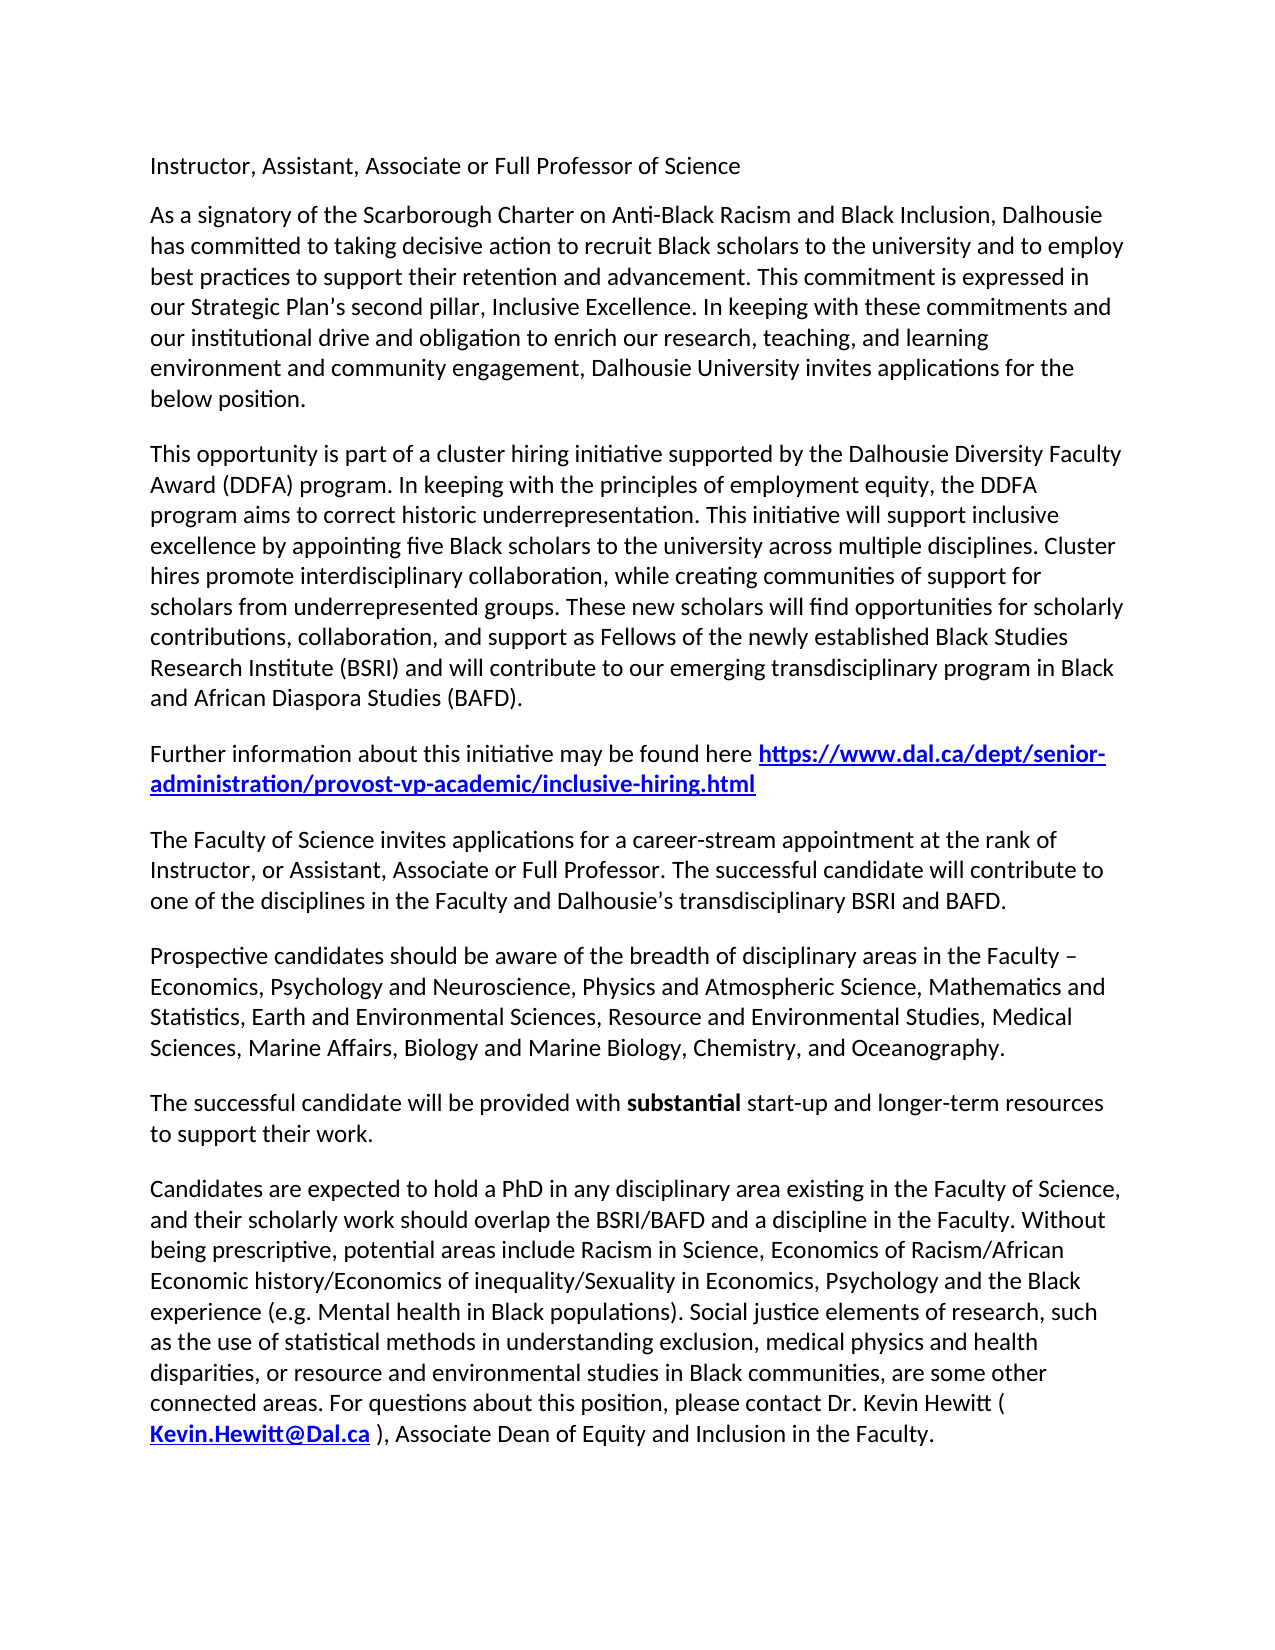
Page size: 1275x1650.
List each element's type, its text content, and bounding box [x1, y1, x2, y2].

text Prospective candidates should be aware of the breadth of disciplinary areas in the Faculty – Economics, Psychology and Neuroscience, Physics and Atmospheric Science, Mathematics and Statistics, Earth and Environmental Sciences, Resource and Environmental Studies, Medical Sciences, Marine Affairs, Biology and Marine Biology, Chemistry, and Oceanography. [150, 941, 1125, 1063]
text This opportunity is part of a cluster hiring initiative supported by the Dalhousie Diversity Faculty Award (DDFA) program. In keeping with the principles of employment equity, the DDFA program aims to correct historic underrepresentation. This initiative will support inclusive excellence by appointing five Black scholars to the university across multiple disciplines. Cluster hires promote interdisciplinary collaboration, while creating communities of support for scholars from underrepresented groups. These new scholars will find opportunities for scholarly contributions, collaboration, and support as Fellows of the newly established Black Studies Research Institute (BSRI) and will contribute to our emerging transdisciplinary program in Black and African Diaspora Studies (BAFD). [150, 438, 1125, 713]
text The successful candidate will be provided with substantial start-up and longer-term resources to support their work. [150, 1088, 1125, 1149]
text The Faculty of Science invites applications for a career-stream appointment at the rank of Instructor, or Assistant, Associate or Full Professor. The successful candidate will contribute to one of the disciplines in the Faculty and Dalhousie’s transdisciplinary BSRI and BAFD. [150, 824, 1125, 916]
text Further information about this initiative may be found here https://www.dal.ca/dept/senior-administration/provost-vp-academic/inclusive-hiring.html [150, 738, 1125, 799]
text Instructor, Assistant, Associate or Full Professor of Science [150, 150, 1125, 181]
text Candidates are expected to hold a PhD in any disciplinary area existing in the Faculty of Science, and their scholarly work should overlap the BSRI/BAFD and a discipline in the Faculty. Without being prescriptive, potential areas include Racism in Science, Economics of Racism/African Economic history/Economics of inequality/Sexuality in Economics, Psychology and the Black experience (e.g. Mental health in Black populations). Social justice elements of research, such as the use of statistical methods in understanding exclusion, medical physics and health disparities, or resource and environmental studies in Black communities, are some other connected areas. For questions about this position, please contact Dr. Kevin Hewitt ( Kevin.Hewitt@Dal.ca ), Associate Dean of Equity and Inclusion in the Faculty. [150, 1174, 1125, 1448]
text As a signatory of the Scarborough Charter on Anti-Black Racism and Black Inclusion, Dalhousie has committed to taking decisive action to recruit Black scholars to the university and to employ best practices to support their retention and advancement. This commitment is expressed in our Strategic Plan’s second pillar, Inclusive Excellence. In keeping with these commitments and our institutional drive and obligation to enrich our research, teaching, and learning environment and community engagement, Dalhousie University invites applications for the below position. [150, 199, 1125, 413]
